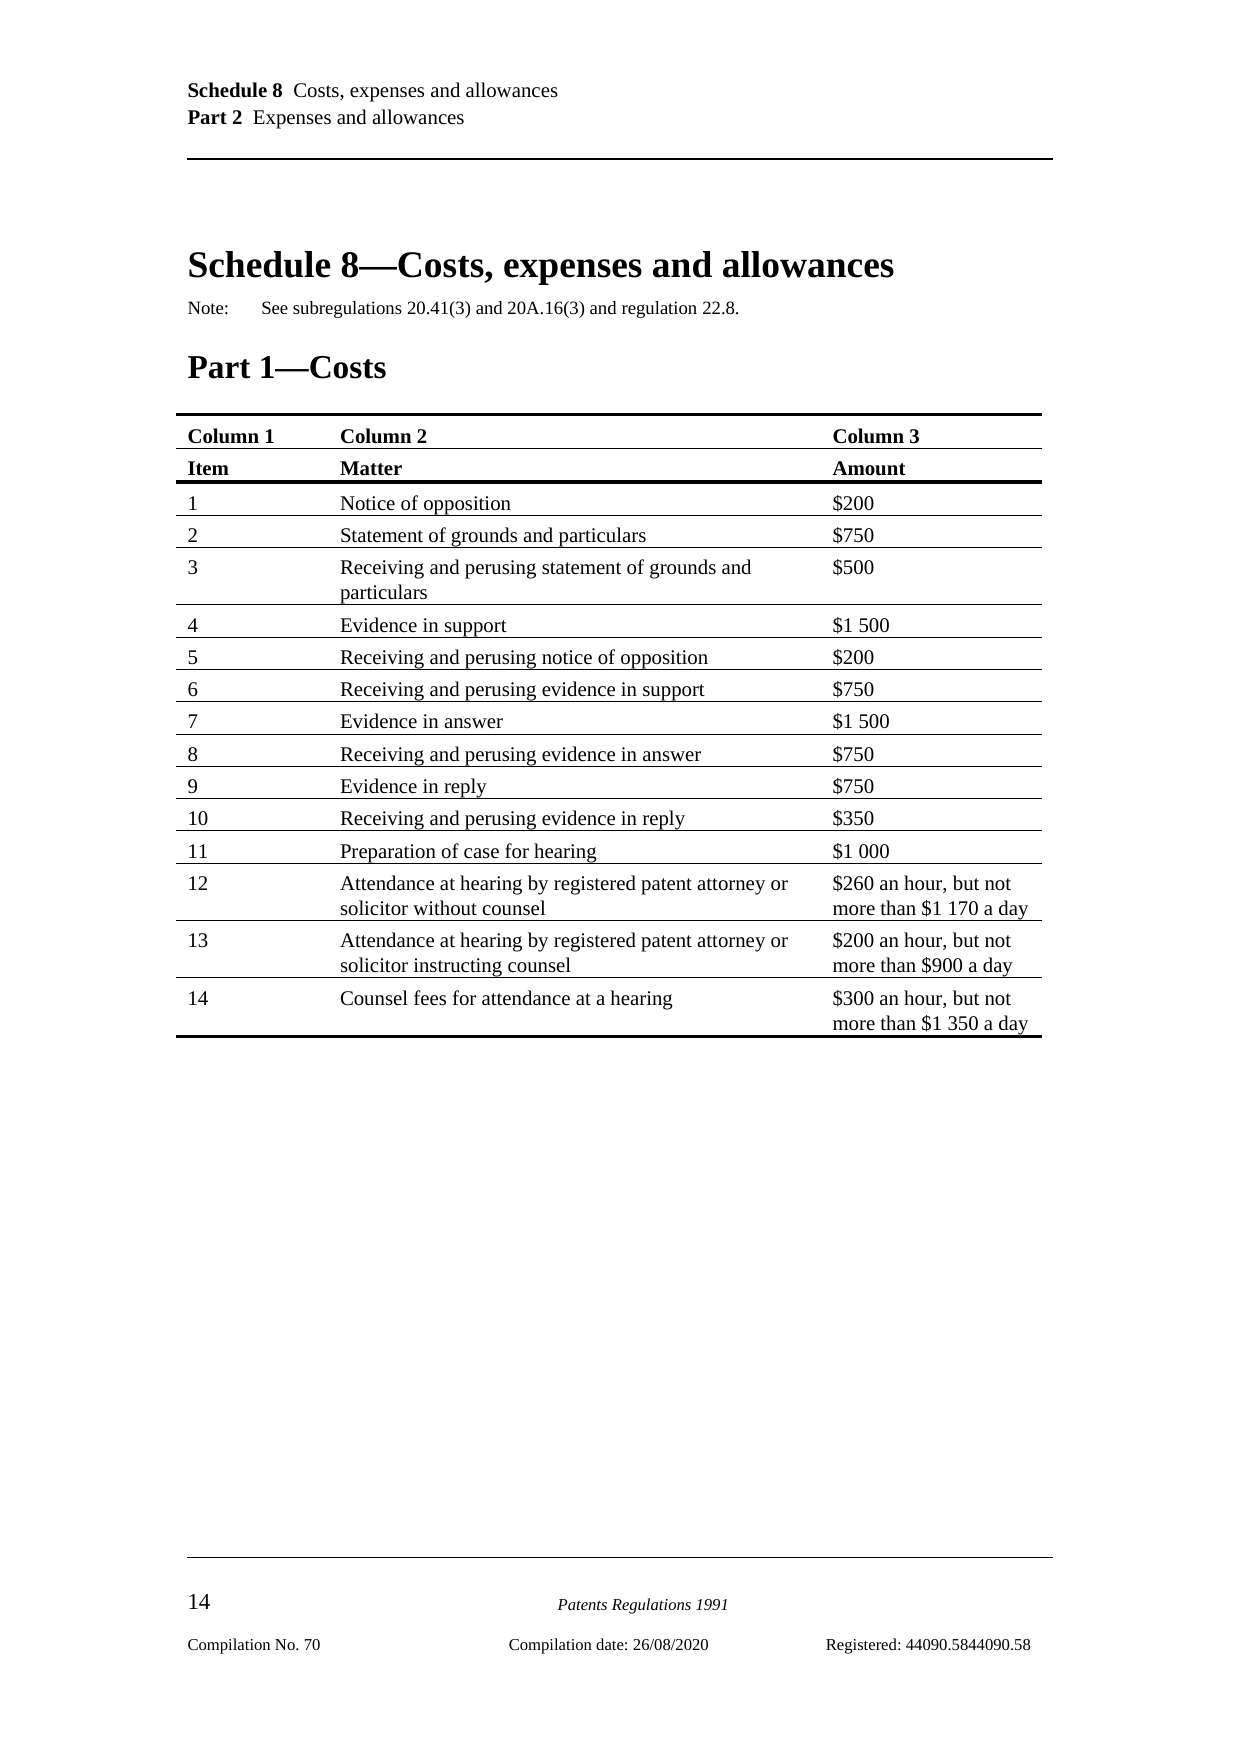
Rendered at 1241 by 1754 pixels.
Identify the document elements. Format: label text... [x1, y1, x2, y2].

table_header Column 2 [329, 416, 821, 448]
table_cell Receiving and perusing evidence in reply [329, 799, 821, 830]
table_cell 10 [176, 799, 328, 830]
table_cell $300 an hour, but not more than $1 350 a day [821, 978, 1042, 1034]
table_cell 12 [176, 864, 328, 920]
table_cell $1 500 [821, 605, 1042, 637]
table_cell $200 an hour, but not more than $900 a day [821, 921, 1042, 977]
table_cell Item [176, 449, 328, 480]
table_cell Attendance at hearing by registered patent attorney or solicitor without counsel [329, 864, 821, 920]
table_cell 5 [176, 638, 328, 669]
table_cell $260 an hour, but not more than $1 170 a day [821, 864, 1042, 920]
table_cell Attendance at hearing by registered patent attorney or solicitor instructing counsel [329, 921, 821, 977]
table_cell 6 [176, 670, 328, 701]
table_cell $750 [821, 767, 1042, 798]
table_cell 13 [176, 921, 328, 977]
text Part 1—Costs [187, 348, 1053, 386]
table_cell 14 [176, 978, 328, 1034]
table_cell 7 [176, 702, 328, 733]
table_cell $500 [821, 548, 1042, 604]
table_cell Amount [821, 449, 1042, 480]
table_cell $1 000 [821, 831, 1042, 863]
table_header Column 3 [821, 416, 1042, 448]
table_cell 11 [176, 831, 328, 863]
table_cell Preparation of case for hearing [329, 831, 821, 863]
table_cell 3 [176, 548, 328, 604]
table_cell $1 500 [821, 702, 1042, 733]
table_cell $200 [821, 638, 1042, 669]
table_cell $350 [821, 799, 1042, 830]
table_cell Matter [329, 449, 821, 480]
table_cell 4 [176, 605, 328, 637]
table_cell $200 [821, 484, 1042, 515]
table_cell 8 [176, 735, 328, 766]
text Schedule 8—Costs, expenses and allowances [187, 242, 1053, 285]
table_cell Evidence in reply [329, 767, 821, 798]
table_cell $750 [821, 735, 1042, 766]
text Note: See subregulations 20.41(3) and 20A.16(3) and regulation 22.8. [187, 298, 1053, 319]
table_cell Counsel fees for attendance at a hearing [329, 978, 821, 1034]
table_cell Notice of opposition [329, 484, 821, 515]
table_cell Evidence in answer [329, 702, 821, 733]
table_cell Receiving and perusing statement of grounds and particulars [329, 548, 821, 604]
table_cell $750 [821, 670, 1042, 701]
table_header Column 1 [176, 416, 328, 448]
table_cell 1 [176, 484, 328, 515]
table_cell $750 [821, 516, 1042, 547]
table_cell 2 [176, 516, 328, 547]
table_cell Receiving and perusing evidence in answer [329, 735, 821, 766]
table_cell Evidence in support [329, 605, 821, 637]
table_cell Receiving and perusing notice of opposition [329, 638, 821, 669]
table_cell Receiving and perusing evidence in support [329, 670, 821, 701]
table_cell 9 [176, 767, 328, 798]
table_cell Statement of grounds and particulars [329, 516, 821, 547]
